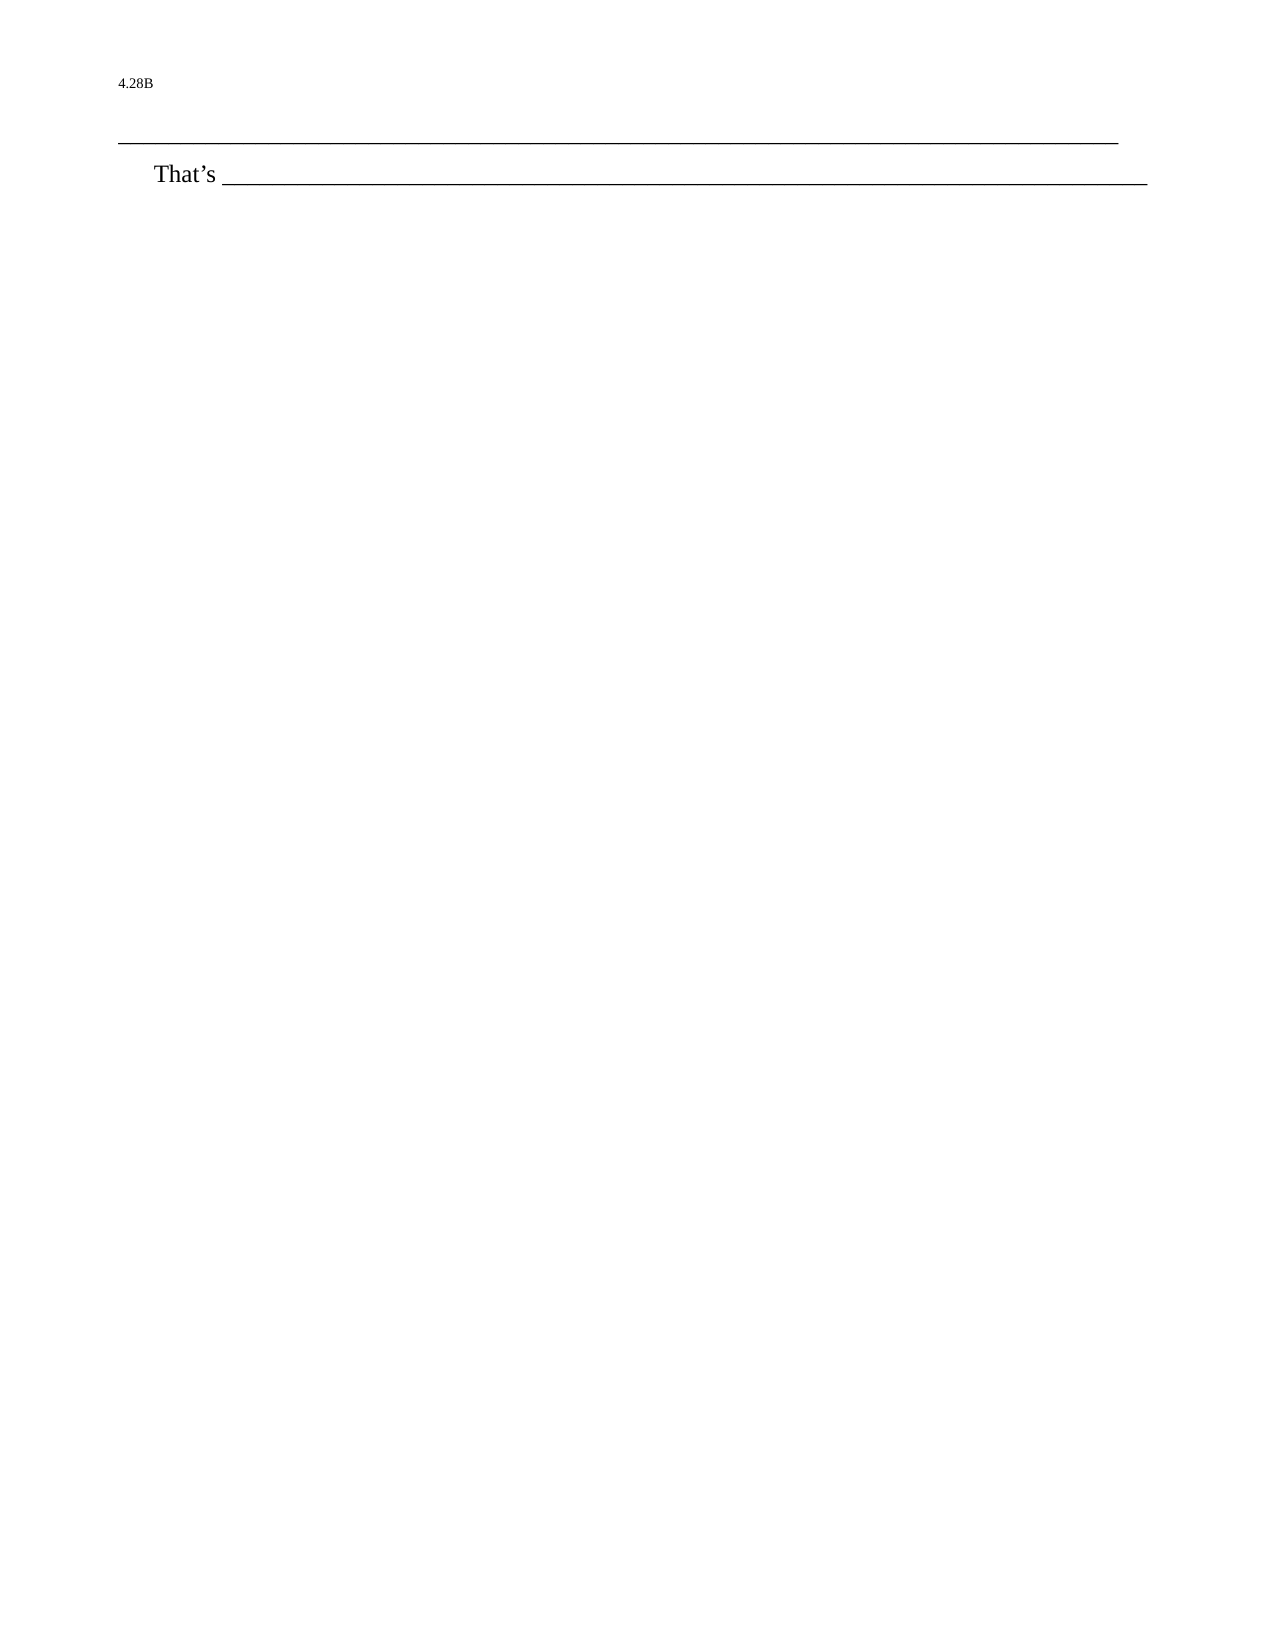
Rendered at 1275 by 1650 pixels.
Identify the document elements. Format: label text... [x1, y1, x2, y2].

text That’s __________________________________________________________________________ [118, 159, 1157, 188]
text ________________________________________________________________________________ [118, 118, 1157, 147]
